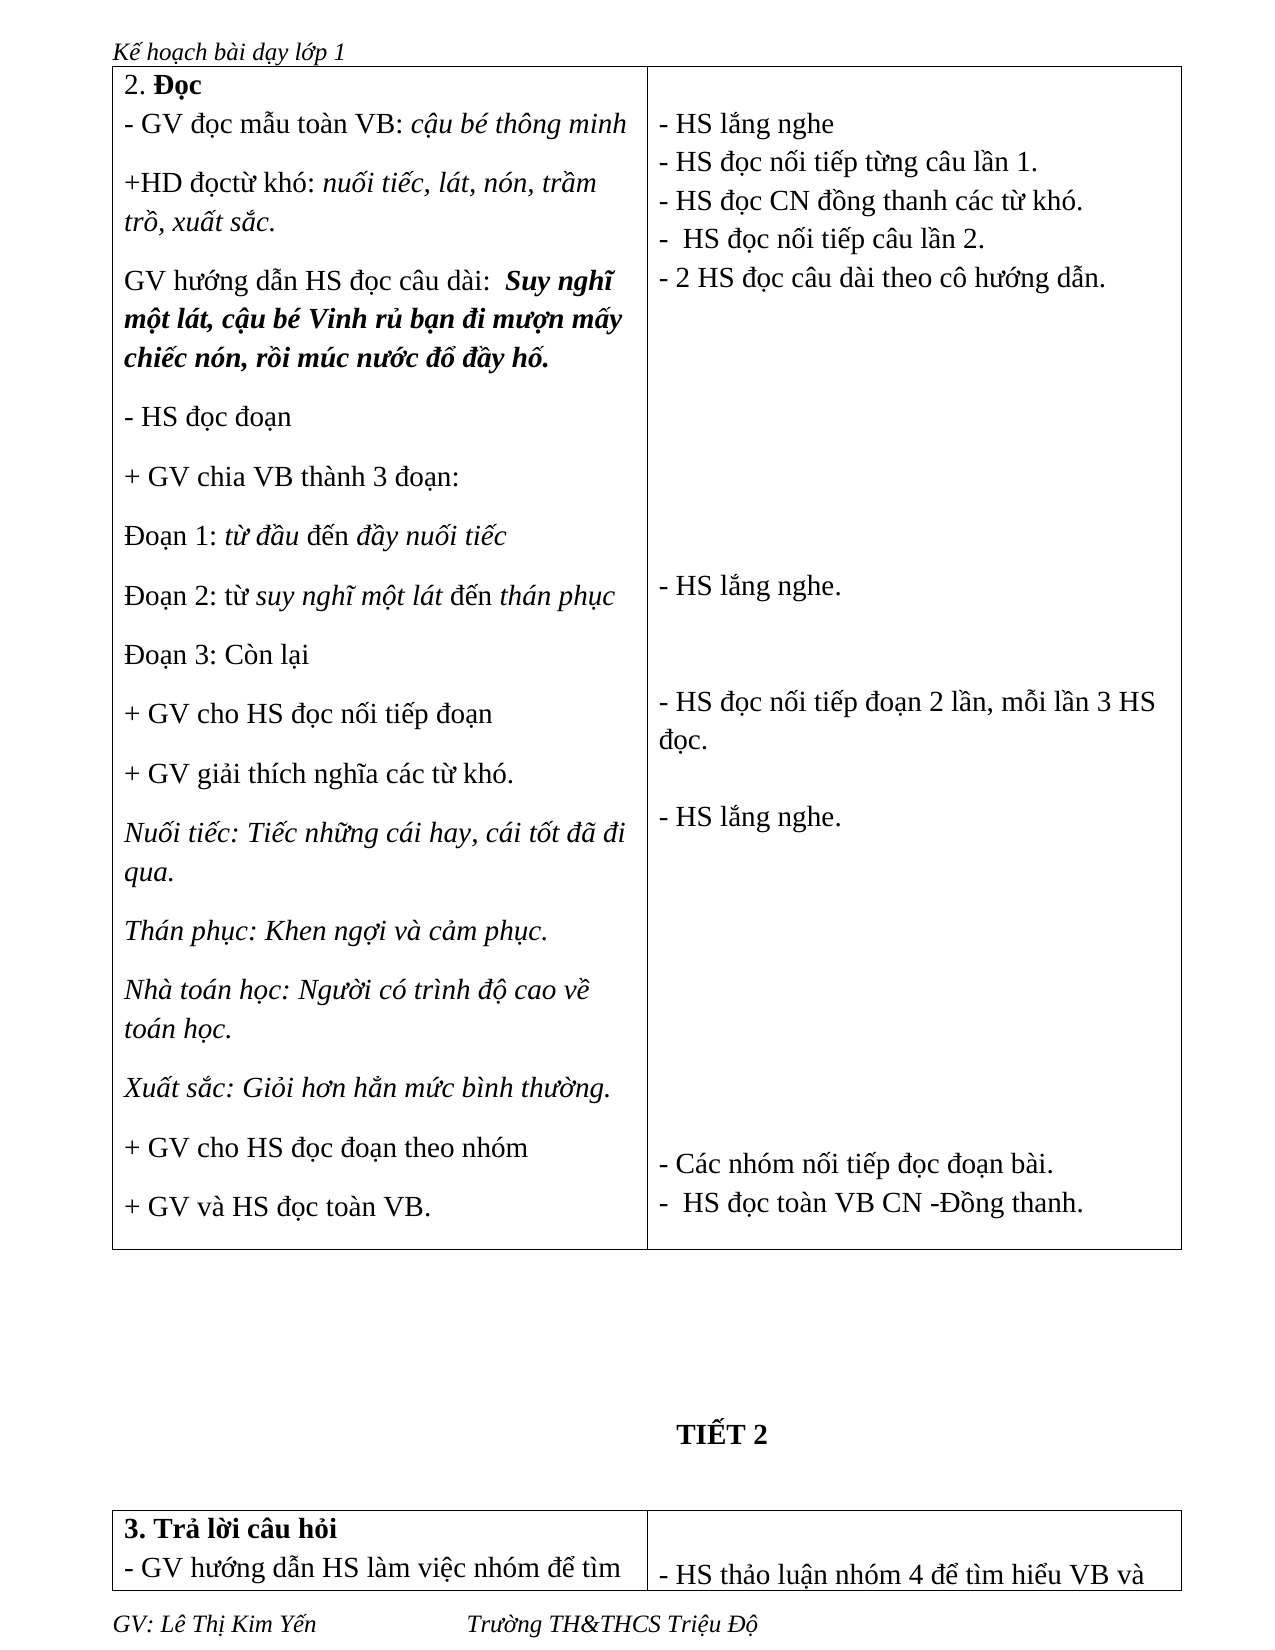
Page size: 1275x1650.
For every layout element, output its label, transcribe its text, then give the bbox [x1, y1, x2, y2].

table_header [648, 1511, 1181, 1590]
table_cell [648, 67, 1181, 1248]
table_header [113, 1511, 647, 1590]
list TIẾT 2 [225, 1417, 1219, 1451]
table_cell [113, 67, 647, 1248]
